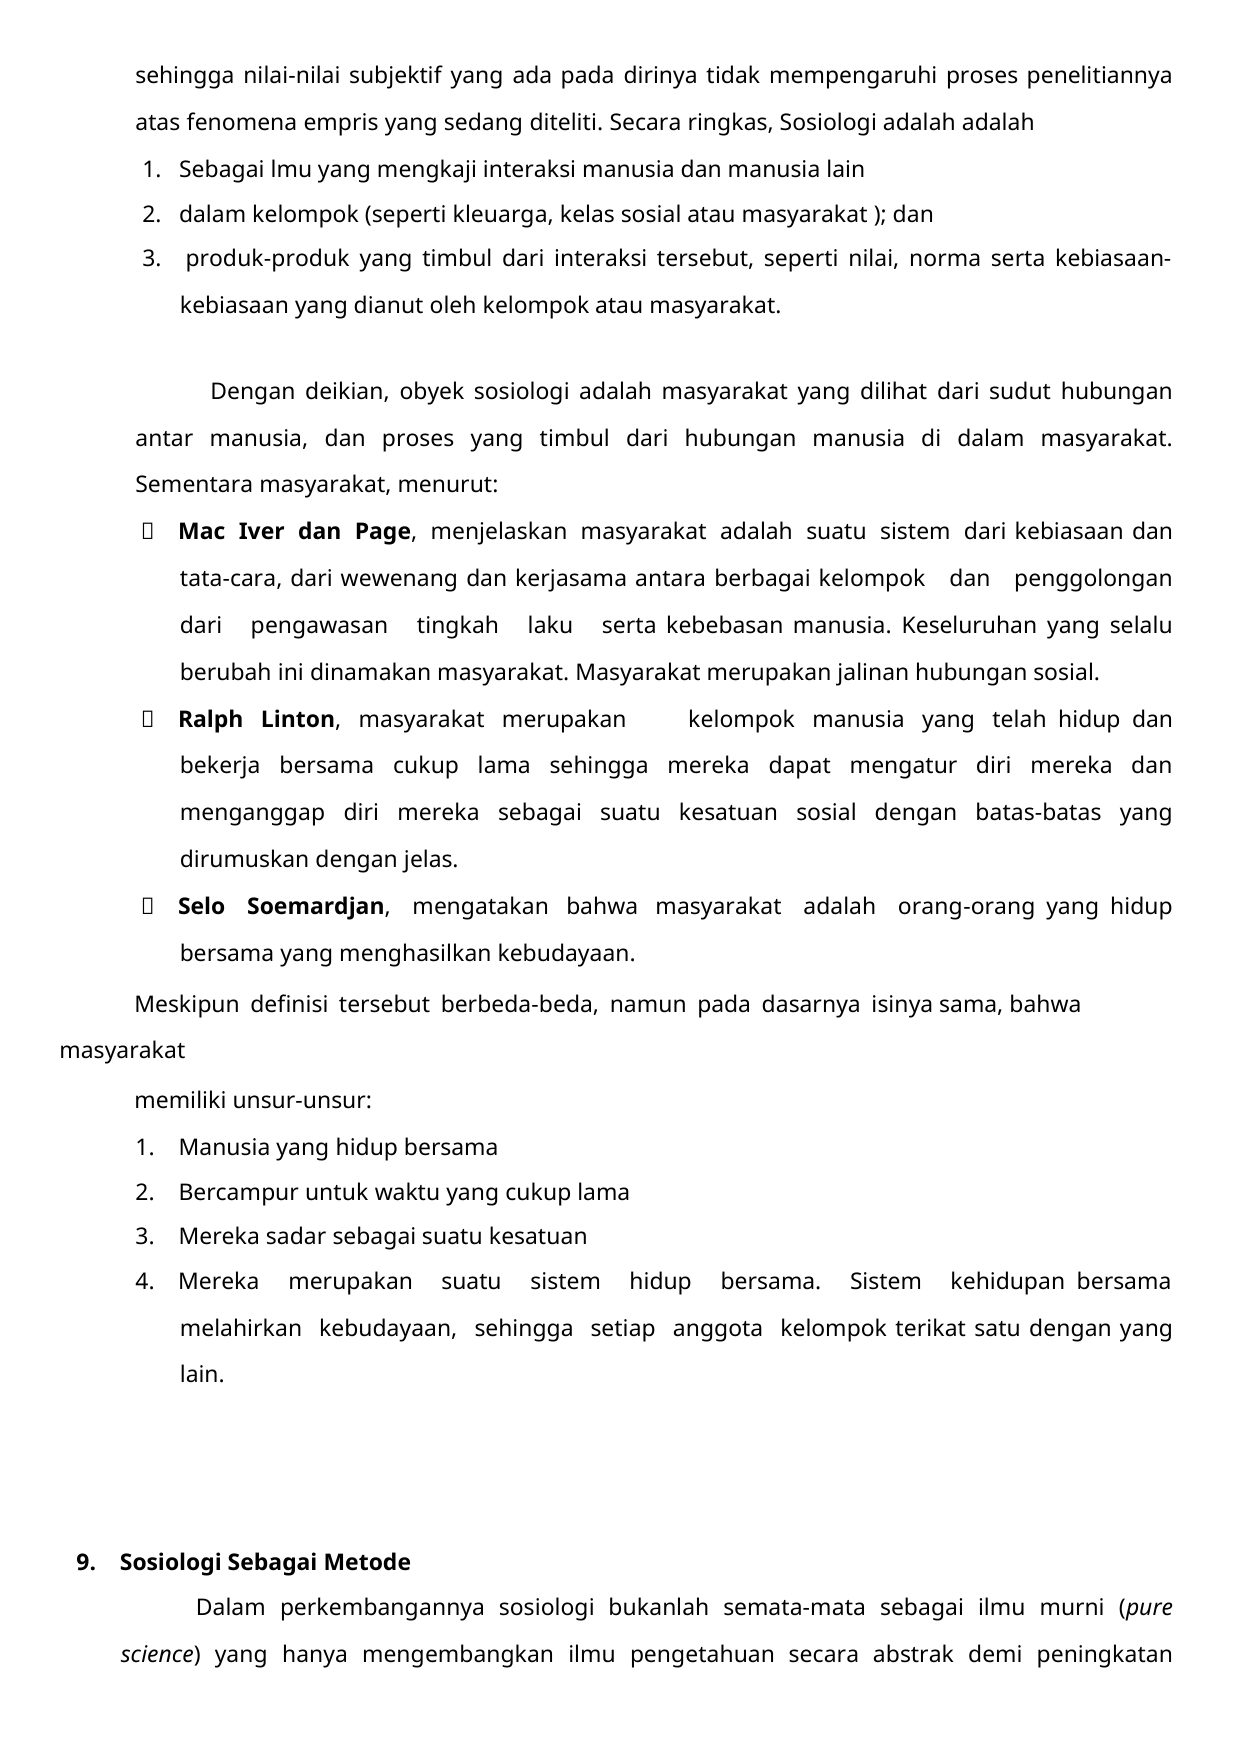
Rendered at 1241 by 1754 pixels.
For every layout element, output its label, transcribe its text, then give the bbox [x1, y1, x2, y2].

text 9. Sosiologi Sebagai Metode [76, 1546, 1181, 1577]
text 1. Manusia yang hidup bersama [135, 1131, 1181, 1162]
text memiliki unsur-unsur: [59, 1084, 1172, 1116]
text 2. Bercampur untuk waktu yang cukup lama [135, 1176, 1181, 1207]
text 1. Sebagai lmu yang mengkaji interaksi manusia dan manusia lain [142, 153, 1181, 184]
text  Selo Soemardjan, mengatakan bahwa masyarakat adalah orang-orang yang hidup bersama yang menghasilkan kebudayaan. [141, 890, 1173, 968]
text Dengan deikian, obyek sosiologi adalah masyarakat yang dilihat dari sudut hubungan antar manusia, dan proses yang timbul dari hubungan manusia di dalam masyarakat. Sementara masyarakat, menurut: [135, 375, 1172, 499]
text 3. produk-produk yang timbul dari interaksi tersebut, seperti nilai, norma serta kebiasaan-kebiasaan yang dianut oleh kelompok atau masyarakat. [142, 242, 1172, 320]
text  Mac Iver dan Page, menjelaskan masyarakat adalah suatu sistem dari kebiasaan dan tata-cara, dari wewenang dan kerjasama antara berbagai kelompok dan penggolongan dari pengawasan tingkah laku serta kebebasan manusia. Keseluruhan yang selalu berubah ini dinamakan masyarakat. Masyarakat merupakan jalinan hubungan sosial. [141, 515, 1173, 687]
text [135, 59, 1173, 137]
text 4. Mereka merupakan suatu sistem hidup bersama. Sistem kehidupan bersama melahirkan kebudayaan, sehingga setiap anggota kelompok terikat satu dengan yang lain. [135, 1264, 1173, 1389]
text 2. dalam kelompok (seperti kleuarga, kelas sosial atau masyarakat ); dan [142, 198, 1181, 229]
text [121, 1591, 1173, 1669]
text 3. Mereka sadar sebagai suatu kesatuan [135, 1220, 1181, 1251]
text  Ralph Linton, masyarakat merupakan kelompok manusia yang telah hidup dan bekerja bersama cukup lama sehingga mereka dapat mengatur diri mereka dan menganggap diri mereka sebagai suatu kesatuan sosial dengan batas-batas yang dirumuskan dengan jelas. [141, 702, 1173, 874]
text Meskipun definisi tersebut berbeda-beda, namun pada dasarnya isinya sama, bahwa masyarakat [59, 988, 1172, 1066]
